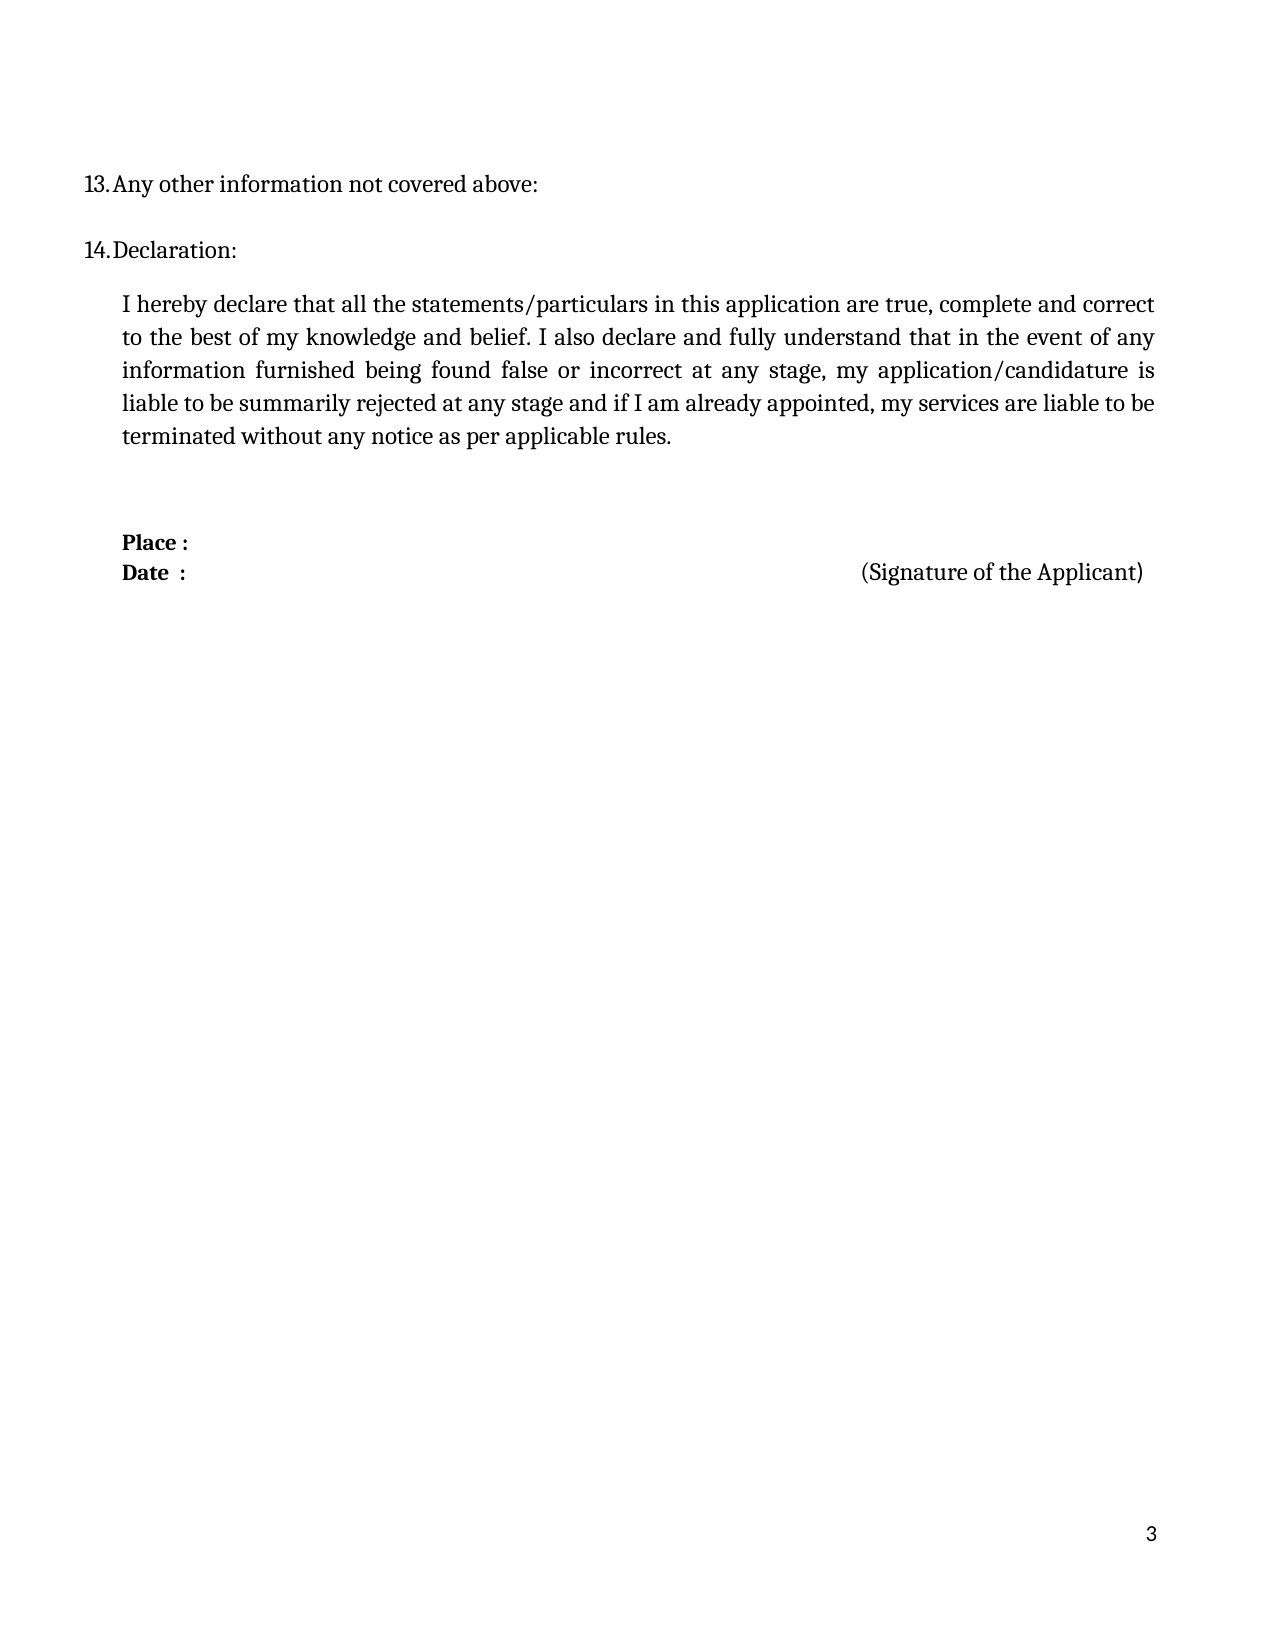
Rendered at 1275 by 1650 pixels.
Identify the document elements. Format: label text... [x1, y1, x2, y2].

list Any other information not covered above: [84, 170, 1157, 199]
text I hereby declare that all the statements/particulars in this application are true, complete and correct to the best of my knowledge and belief. I also declare and fully understand that in the event of any information furnished being found false or incorrect at any stage, my application/candidature is liable to be summarily rejected at any stage and if I am already appointed, my services are liable to be terminated without any notice as per applicable rules. [122, 290, 1157, 451]
text Date : (Signature of the Applicant) [75, 556, 1157, 587]
list Declaration: [84, 236, 1157, 265]
text Place : [75, 530, 1157, 556]
